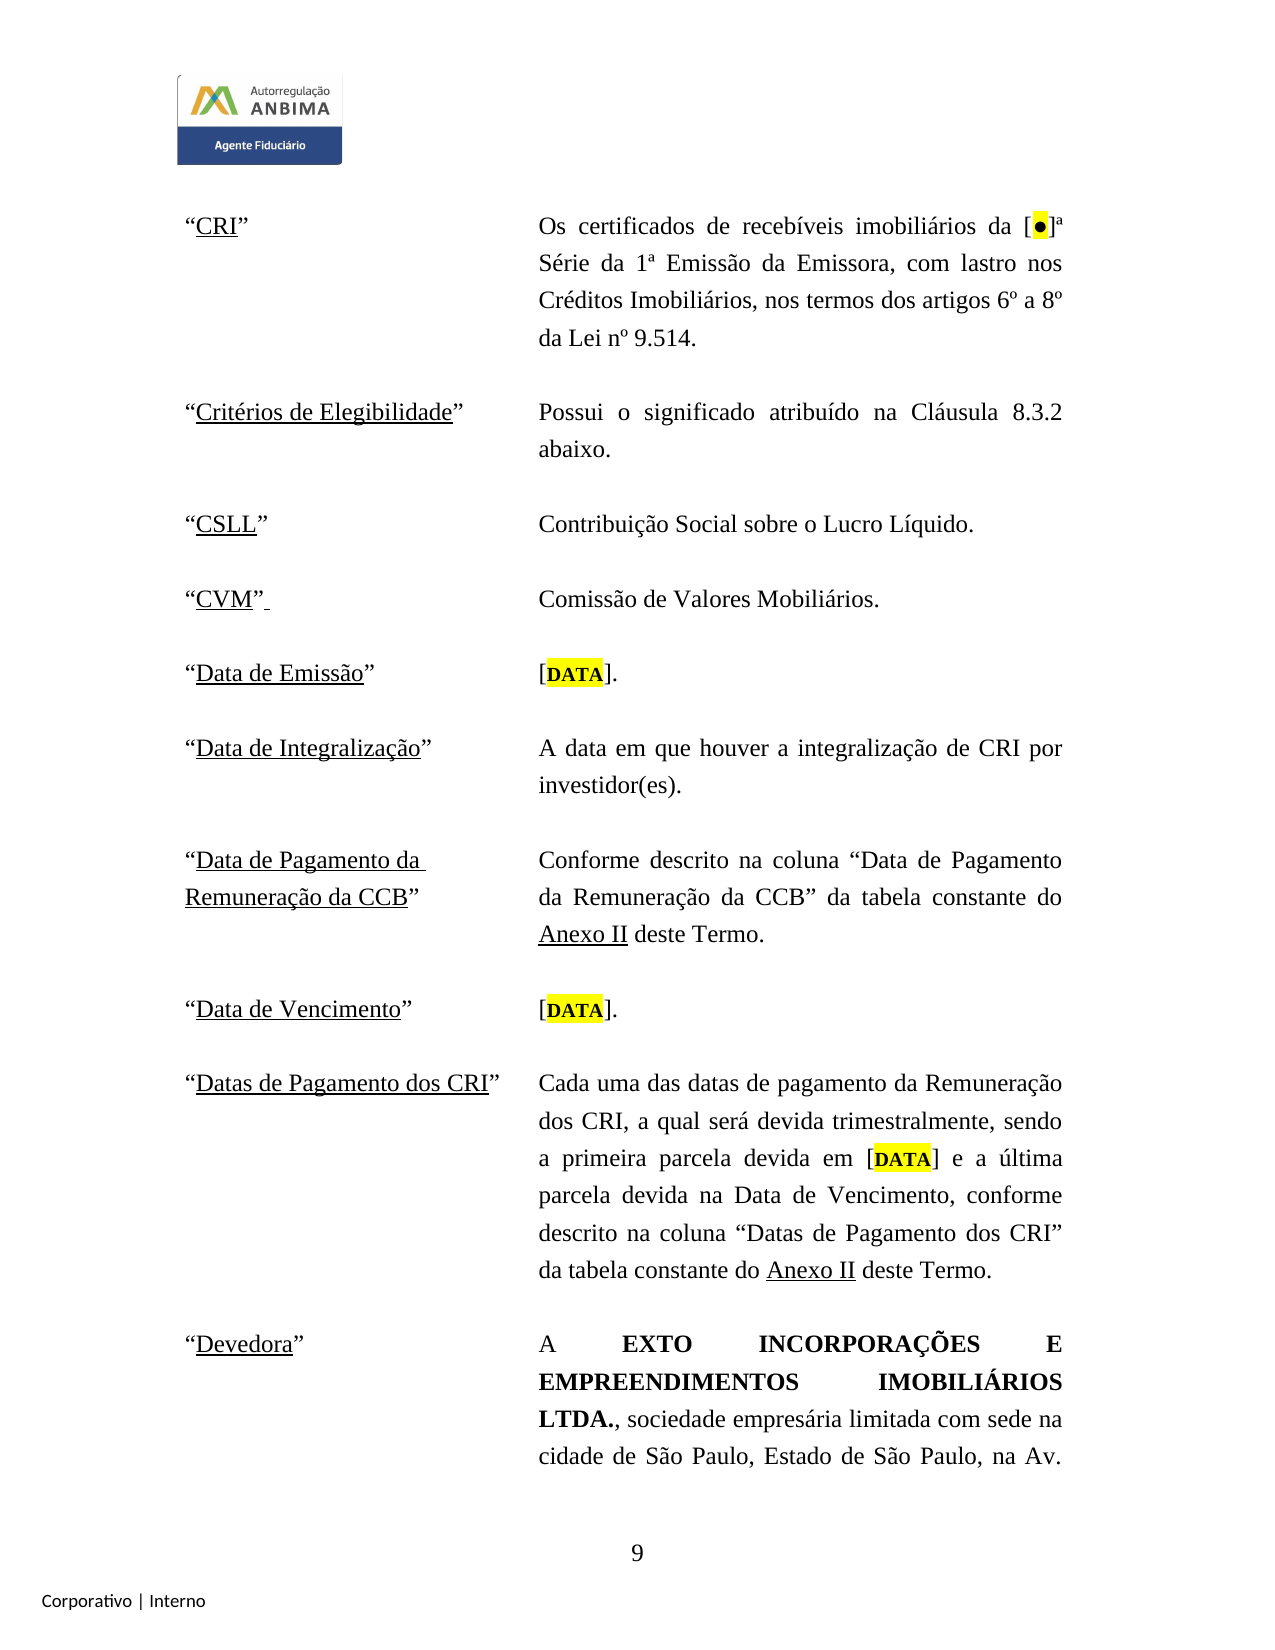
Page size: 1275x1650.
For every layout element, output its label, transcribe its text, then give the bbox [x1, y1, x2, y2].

table_cell “Data de Integralização” [177, 733, 531, 845]
table_cell Os certificados de recebíveis imobiliários da [●]ª Série da 1ª Emissão da Emissora, com lastro nos Créditos Imobiliários, nos termos dos artigos 6º a 8º da Lei nº 9.514. [531, 211, 1070, 397]
table_cell “CVM” [177, 584, 531, 658]
table_cell “Data de Emissão” [177, 658, 531, 733]
table_cell “Critérios de Elegibilidade” [177, 397, 531, 509]
table_cell Cada uma das datas de pagamento da Remuneração dos CRI, a qual será devida trimestralmente, sendo a primeira parcela devida em [data] e a última parcela devida na Data de Vencimento, conforme descrito na coluna “Datas de Pagamento dos CRI” da tabela constante do Anexo II deste Termo. [531, 1069, 1070, 1329]
table_cell “Devedora” [177, 1330, 531, 1470]
table_cell [data]. [531, 658, 1070, 733]
table_cell A data em que houver a integralização de CRI por investidor(es). [531, 733, 1070, 845]
table_cell [data]. [531, 994, 1070, 1068]
table_cell “Data de Pagamento da Remuneração da CCB” [177, 845, 531, 994]
table_cell “Data de Vencimento” [177, 994, 531, 1068]
table_cell Possui o significado atribuído na Cláusula 8.3.2 abaixo. [531, 397, 1070, 509]
table_cell Conforme descrito na coluna “Data de Pagamento da Remuneração da CCB” da tabela constante do Anexo II deste Termo. [531, 845, 1070, 994]
table_cell “CSLL” [177, 509, 531, 584]
table_cell Contribuição Social sobre o Lucro Líquido. [531, 509, 1070, 584]
picture [177, 75, 343, 165]
table_cell Comissão de Valores Mobiliários. [531, 584, 1070, 658]
table_cell “CRI” [177, 211, 531, 397]
table_cell “Datas de Pagamento dos CRI” [177, 1069, 531, 1329]
